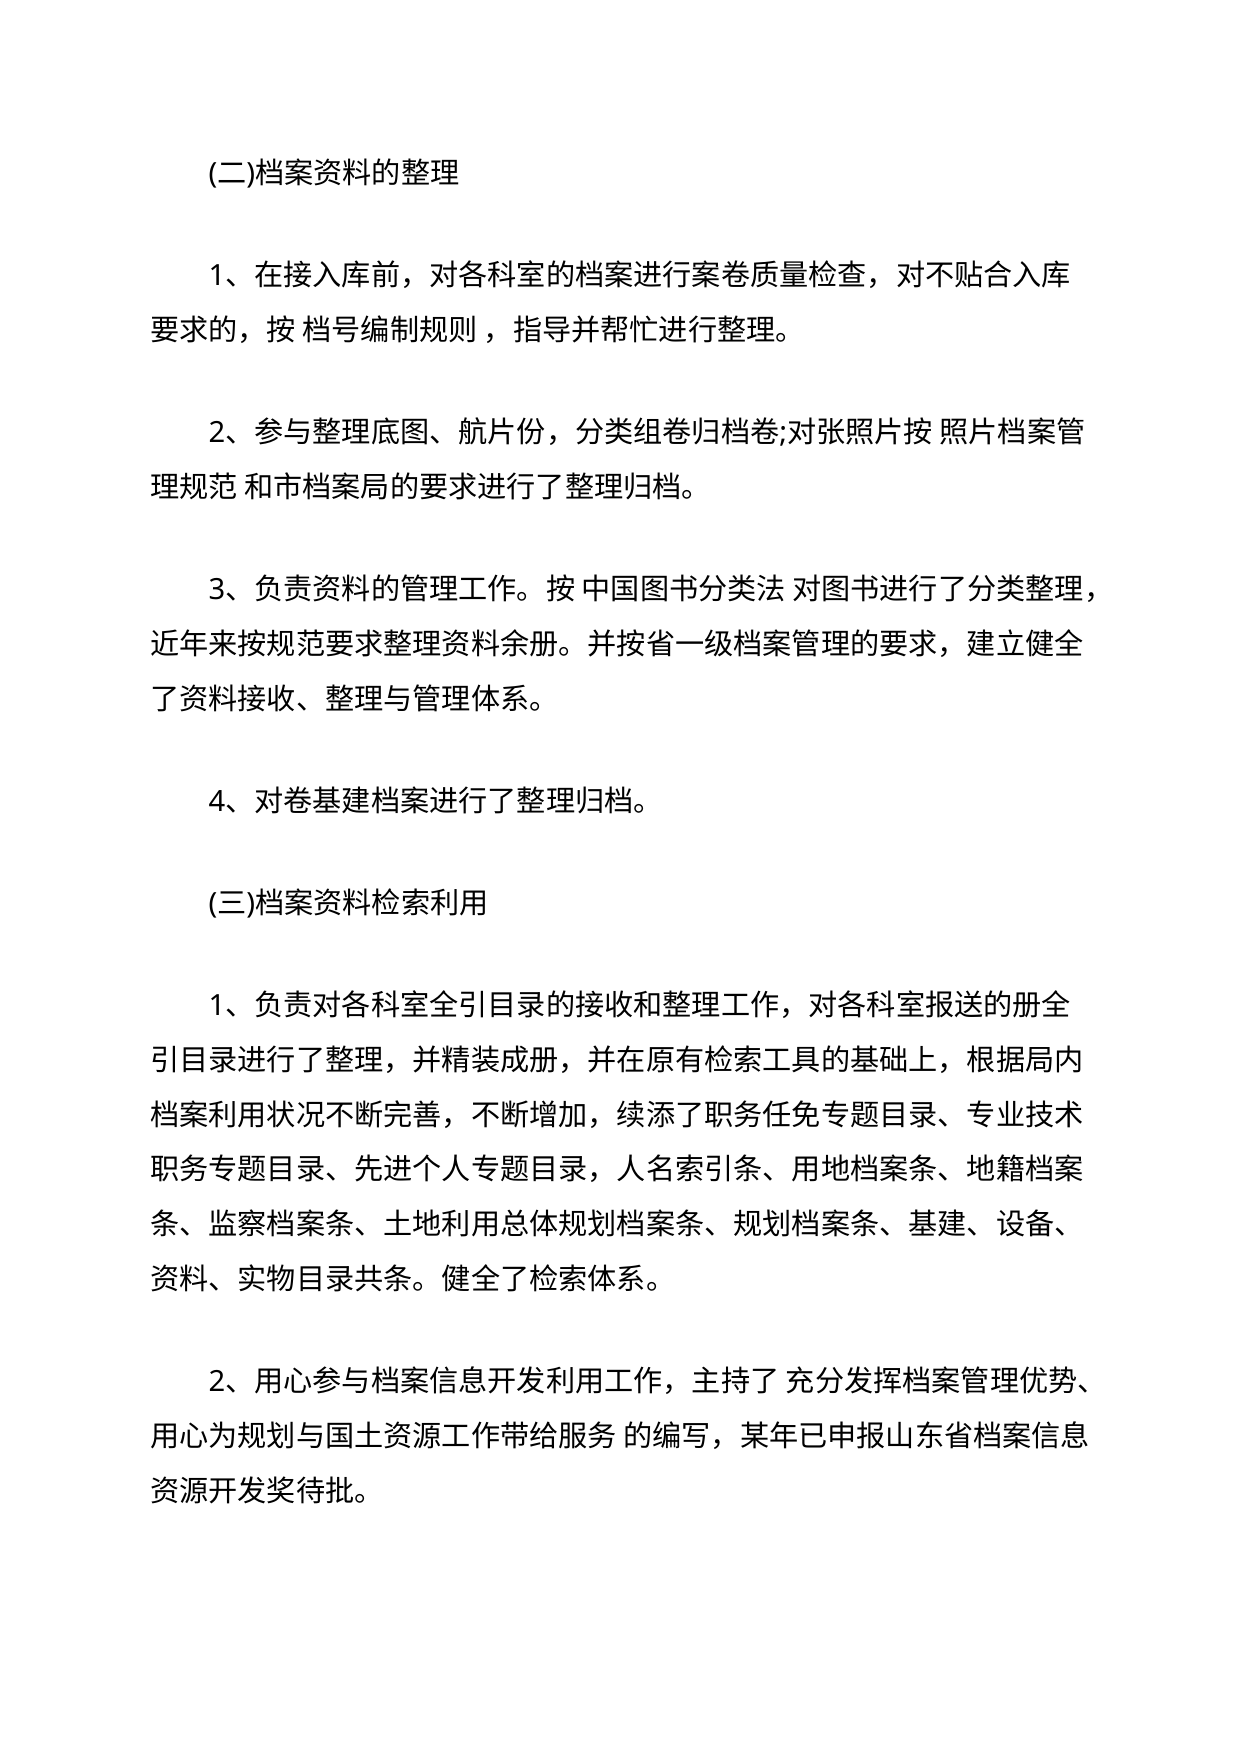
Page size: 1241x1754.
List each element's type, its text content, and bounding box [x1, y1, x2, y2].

text 4、对卷基建档案进行了整理归档。 [150, 777, 1090, 819]
text 2、参与整理底图、航片份，分类组卷归档卷;对张照片按 照片档案管理规范 和市档案局的要求进行了整理归档。 [150, 409, 1090, 506]
text (三)档案资料检索利用 [150, 879, 1090, 922]
text 1、负责对各科室全引目录的接收和整理工作，对各科室报送的册全引目录进行了整理，并精装成册，并在原有检索工具的基础上，根据局内档案利用状况不断完善，不断增加，续添了职务任免专题目录、专业技术职务专题目录、先进个人专题目录，人名索引条、用地档案条、地籍档案条、监察档案条、土地利用总体规划档案条、规划档案条、基建、设备、资料、实物目录共条。健全了检索体系。 [150, 981, 1090, 1298]
text 1、在接入库前，对各科室的档案进行案卷质量检查，对不贴合入库要求的，按 档号编制规则 ，指导并帮忙进行整理。 [150, 252, 1090, 349]
text (二)档案资料的整理 [150, 150, 1090, 192]
text 3、负责资料的管理工作。按 中国图书分类法 对图书进行了分类整理，近年来按规范要求整理资料余册。并按省一级档案管理的要求，建立健全了资料接收、整理与管理体系。 [150, 566, 1090, 718]
text 2、用心参与档案信息开发利用工作，主持了 充分发挥档案管理优势、用心为规划与国土资源工作带给服务 的编写，某年已申报山东省档案信息资源开发奖待批。 [150, 1357, 1090, 1510]
